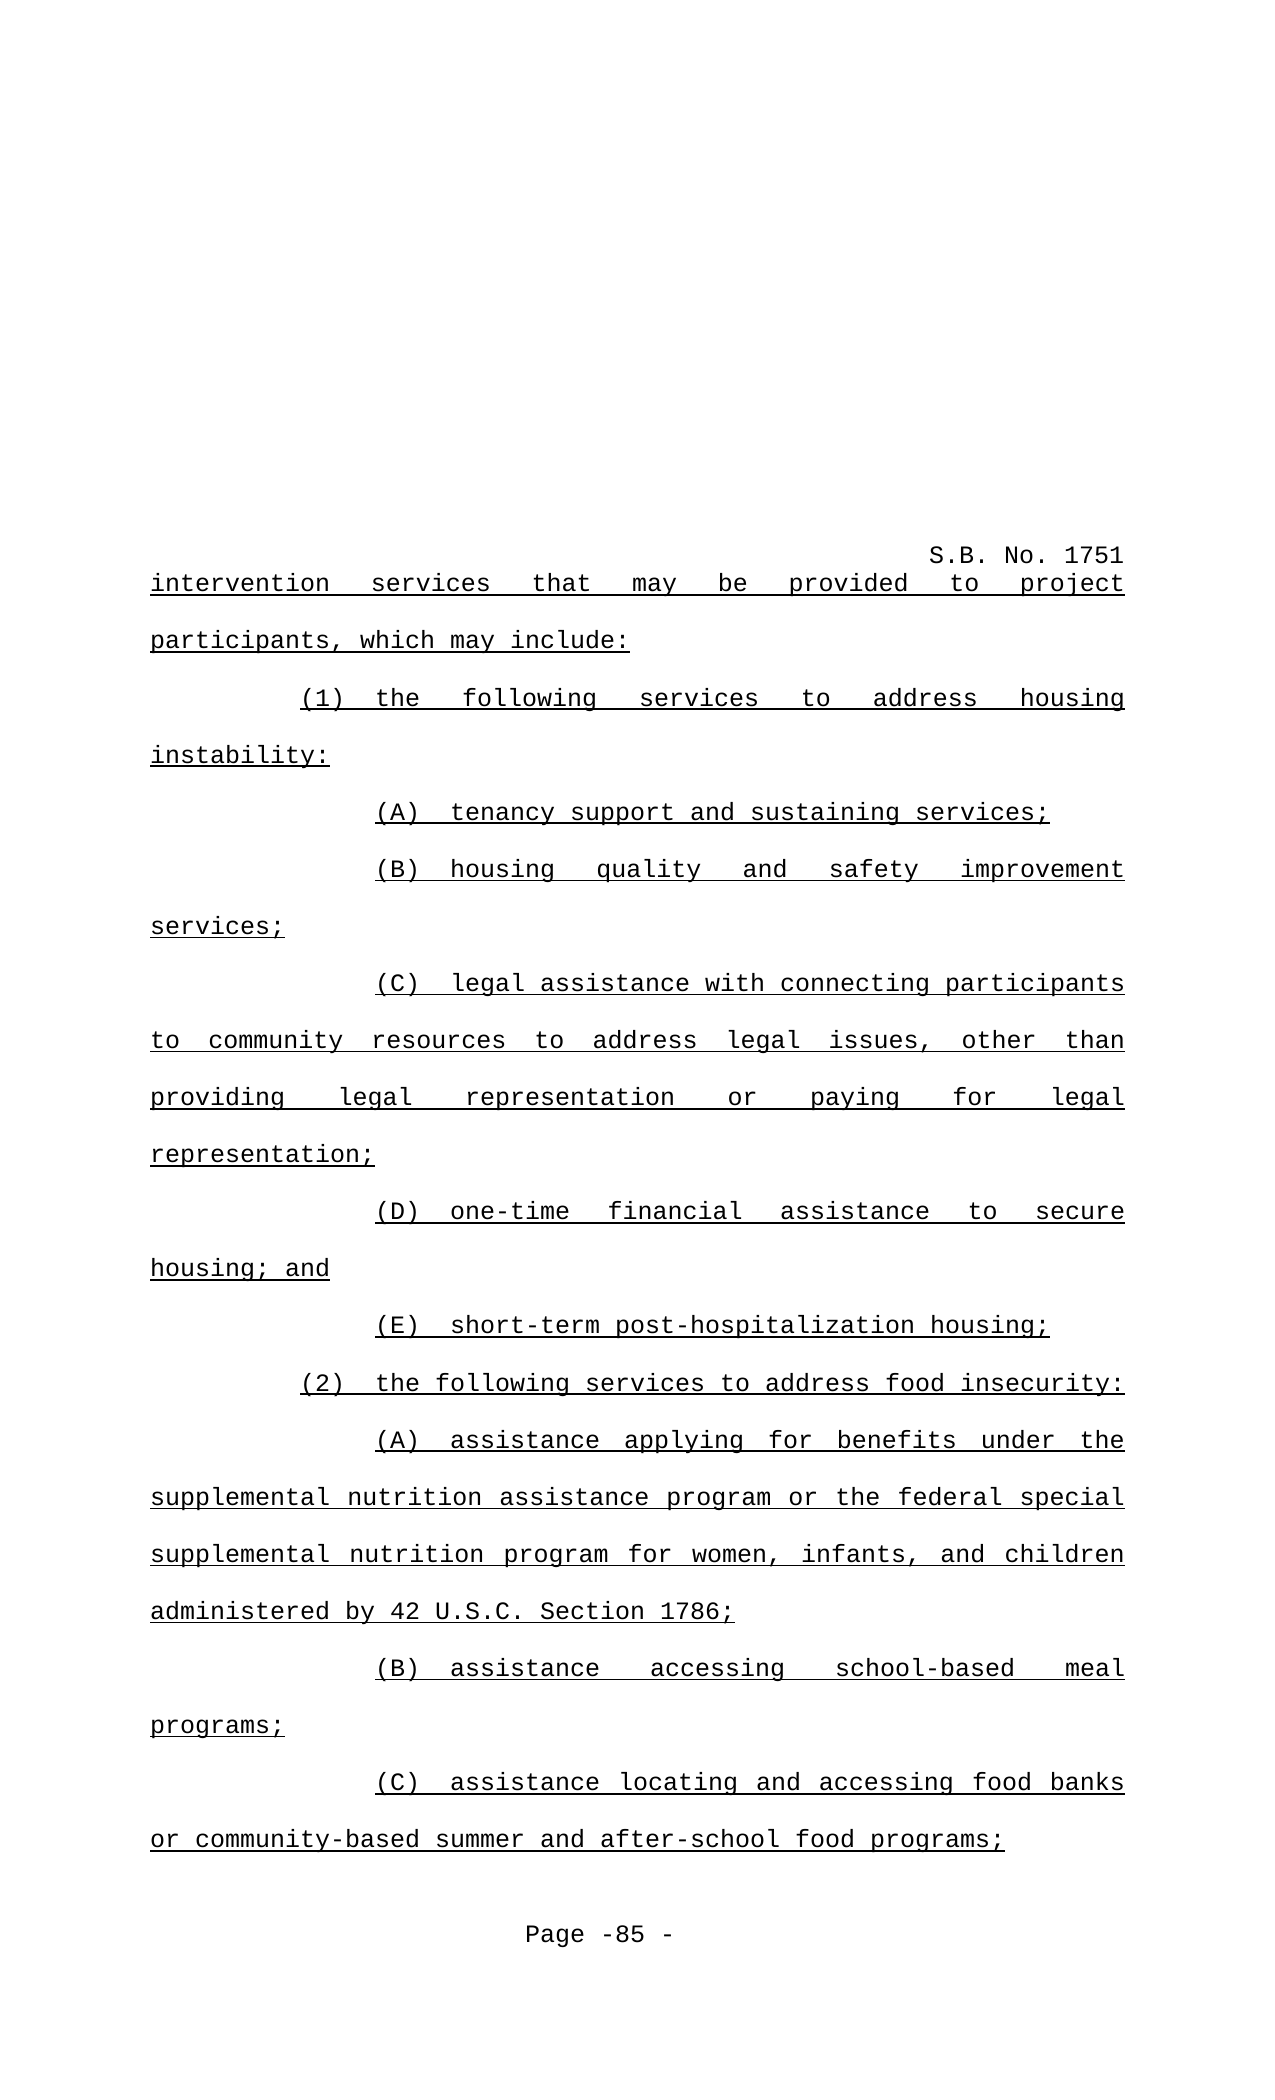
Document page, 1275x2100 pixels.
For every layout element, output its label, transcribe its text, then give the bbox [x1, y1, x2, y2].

text (C) legal assistance with connecting participants to community resources to address legal issues, other than providing legal representation or paying for legal representation; [150, 1110, 1125, 1170]
text (A) tenancy support and sustaining services; [150, 799, 1125, 828]
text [150, 571, 1125, 594]
text (B) assistance accessing school-based meal programs; [150, 1655, 1125, 1741]
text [150, 596, 1125, 656]
text (D) one-time financial assistance to secure housing; and [150, 1199, 1125, 1284]
text (C) legal assistance with connecting participants to community resources to address legal issues, other than providing legal representation or paying for legal representation; [150, 1052, 1125, 1108]
text (E) short-term post-hospitalization housing; [150, 1313, 1125, 1341]
text (2) the following services to address food insecurity: [150, 1370, 1125, 1398]
text (B) housing quality and safety improvement services; [150, 856, 1125, 942]
text (A) assistance applying for benefits under the supplemental nutrition assistance program or the federal special supplemental nutrition program for women, infants, and children administered by 42 U.S.C. Section 1786; [150, 1566, 1125, 1627]
text (C) legal assistance with connecting participants to community resources to address legal issues, other than providing legal representation or paying for legal representation; [150, 970, 1125, 1051]
text (A) assistance applying for benefits under the supplemental nutrition assistance program or the federal special supplemental nutrition program for women, infants, and children administered by 42 U.S.C. Section 1786; [150, 1427, 1125, 1508]
text (1) the following services to address housing instability: [150, 685, 1125, 771]
text (C) assistance locating and accessing food banks or community-based summer and after-school food programs; [150, 1769, 1125, 1855]
text (A) assistance applying for benefits under the supplemental nutrition assistance program or the federal special supplemental nutrition program for women, infants, and children administered by 42 U.S.C. Section 1786; [150, 1509, 1125, 1565]
